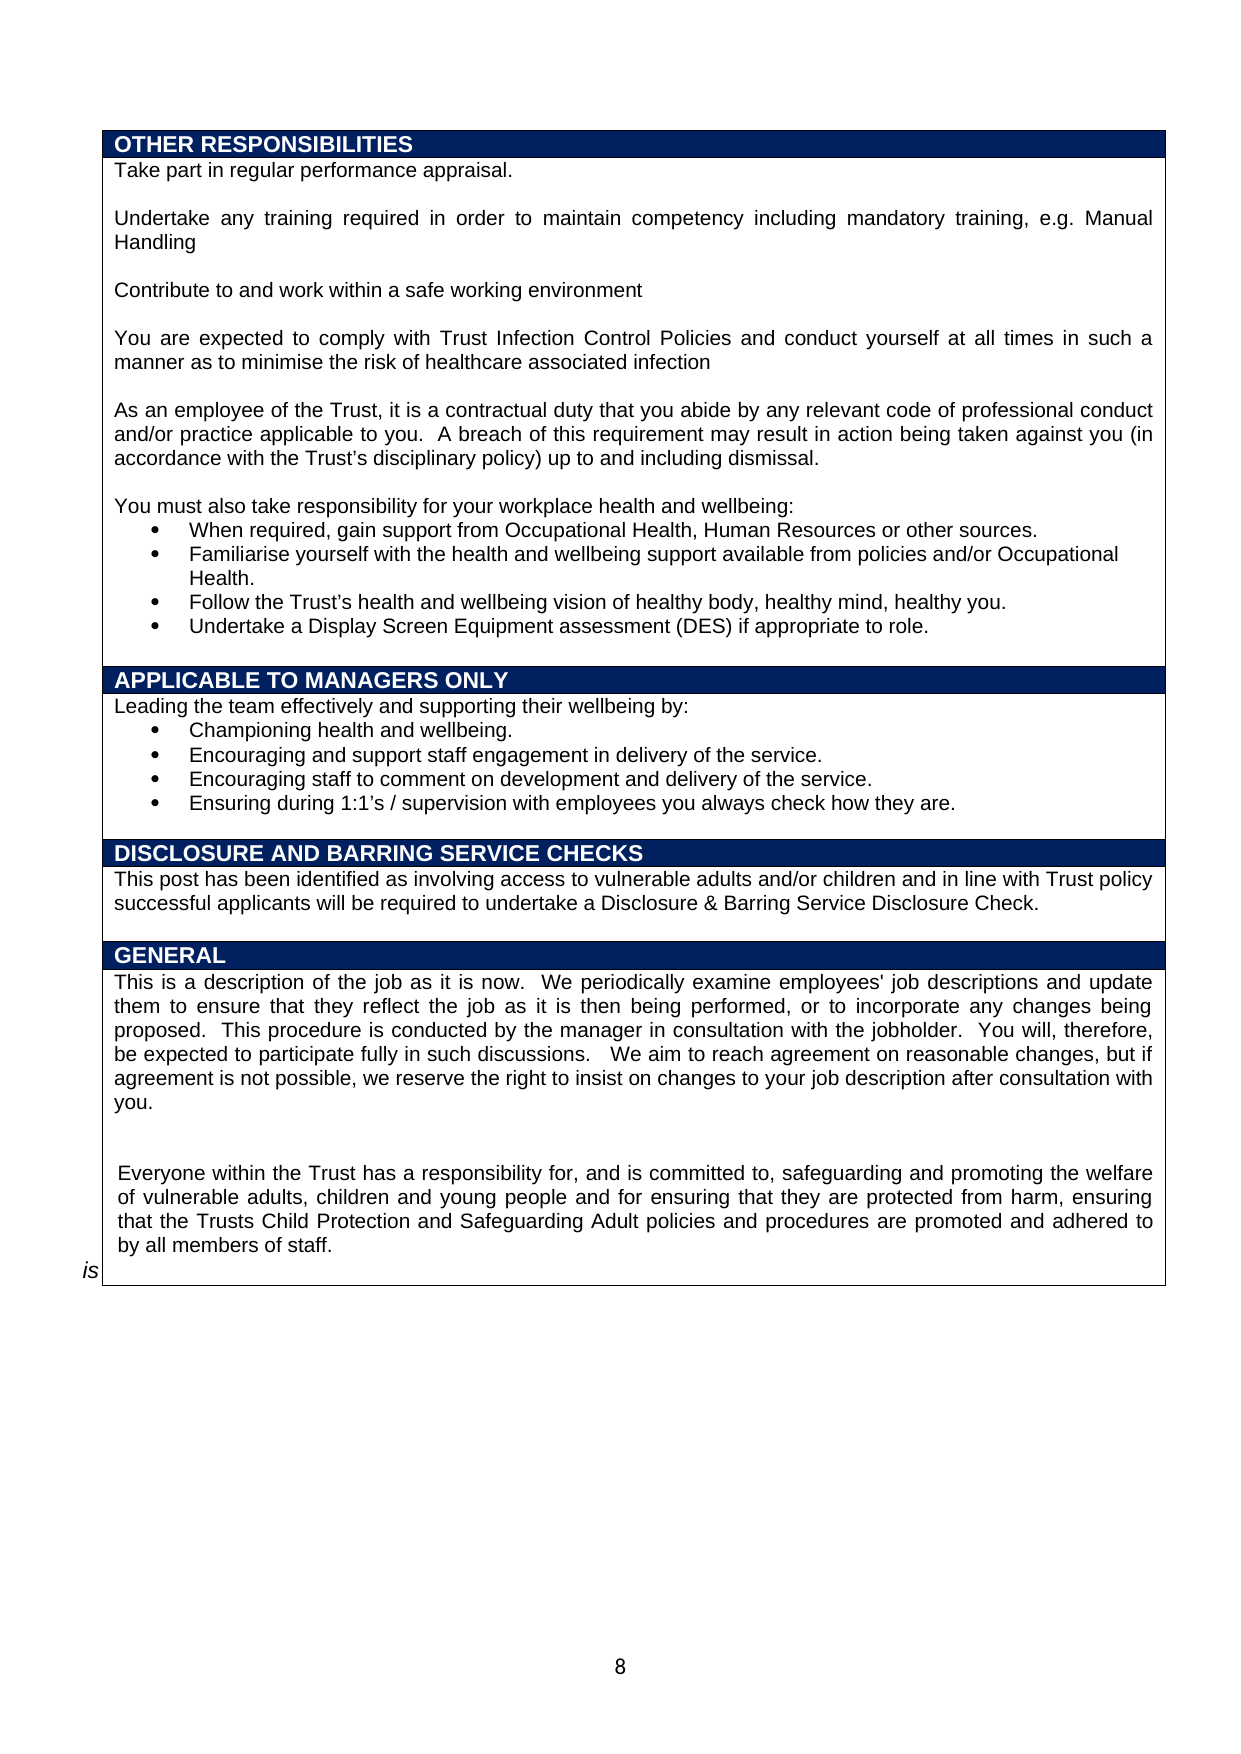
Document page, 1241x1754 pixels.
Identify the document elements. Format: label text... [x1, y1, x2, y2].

table_cell This post has been identified as involving access to vulnerable adults and/or children and in line with Trust policy successful applicants will be required to undertake a Disclosure & Barring Service Disclosure Check. [103, 867, 1165, 941]
table_cell This is a description of the job as it is now. We periodically examine employees' job descriptions and update them to ensure that they reflect the job as it is then being performed, or to incorporate any changes being proposed. This procedure is conducted by the manager in consultation with the jobholder. You will, therefore, be expected to participate fully in such discussions. We aim to reach agreement on reasonable changes, but if agreement is not possible, we reserve the right to insist on changes to your job description after consultation with you. Everyone within the Trust has a responsibility for, and is committed to, safeguarding and promoting the welfare of vulnerable adults, children and young people and for ensuring that they are protected from harm, ensuring that the Trusts Child Protection and Safeguarding Adult policies and procedures are promoted and adhered to by all members of staff. This is [103, 970, 1165, 1284]
table_cell APPLICABLE TO MANAGERS ONLY [103, 667, 1165, 693]
table_header OTHER RESPONSIBILITIES [103, 131, 1165, 157]
table_cell GENERAL [103, 942, 1165, 969]
table_cell Leading the team effectively and supporting their wellbeing by: Championing health and wellbeing. Encouraging and support staff engagement in delivery of the service. Encouraging staff to comment on development and delivery of the service. Ensuring during 1:1’s / supervision with employees you always check how they are. [103, 694, 1165, 838]
table_cell DISCLOSURE AND BARRING SERVICE CHECKS [103, 840, 1165, 866]
table_cell Take part in regular performance appraisal. Undertake any training required in order to maintain competency including mandatory training, e.g. Manual Handling Contribute to and work within a safe working environment You are expected to comply with Trust Infection Control Policies and conduct yourself at all times in such a manner as to minimise the risk of healthcare associated infection As an employee of the Trust, it is a contractual duty that you abide by any relevant code of professional conduct and/or practice applicable to you. A breach of this requirement may result in action being taken against you (in accordance with the Trust’s disciplinary policy) up to and including dismissal. You must also take responsibility for your workplace health and wellbeing: When required, gain support from Occupational Health, Human Resources or other sources. Familiarise yourself with the health and wellbeing support available from policies and/or Occupational Health. Follow the Trust’s health and wellbeing vision of healthy body, healthy mind, healthy you. Undertake a Display Screen Equipment assessment (DES) if appropriate to role. [103, 158, 1165, 666]
